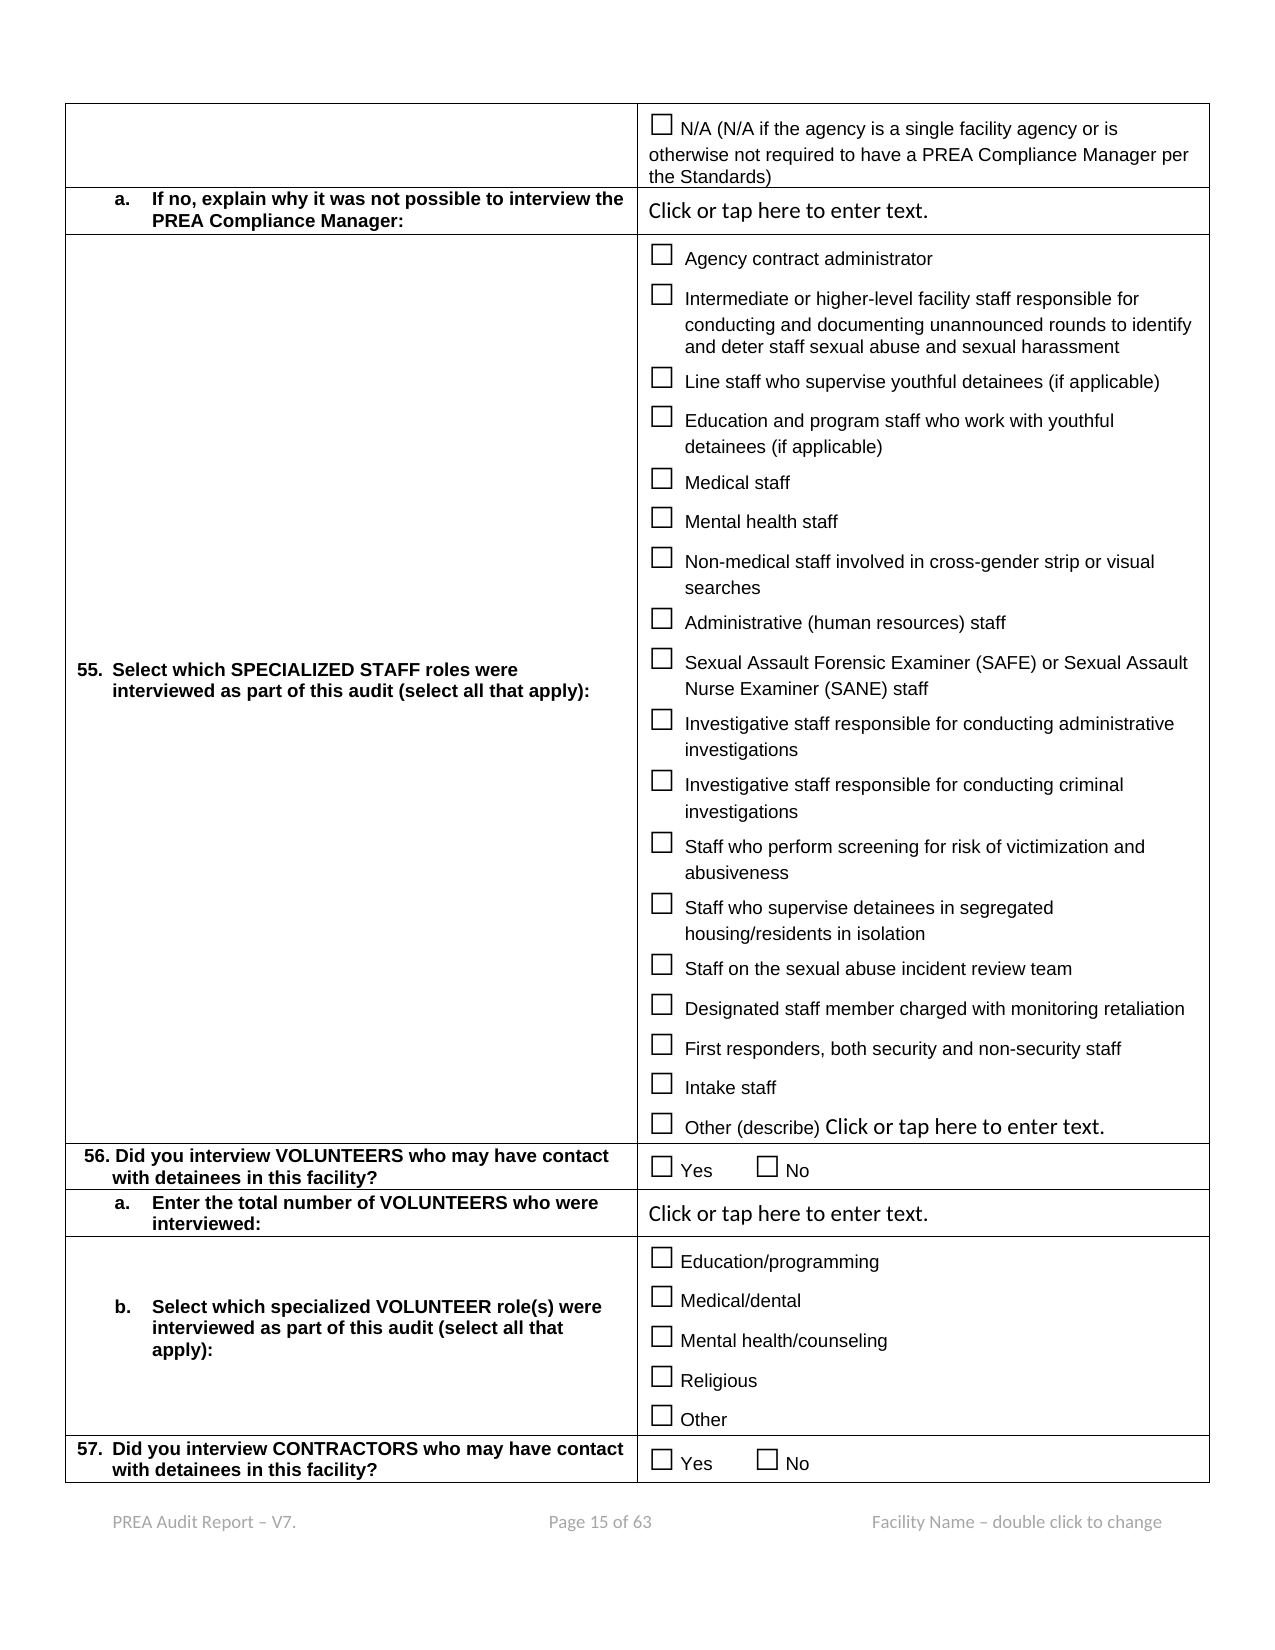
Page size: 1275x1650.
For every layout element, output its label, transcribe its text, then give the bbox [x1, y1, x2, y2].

table_cell [638, 1190, 1209, 1236]
table_cell 57. Did you interview CONTRACTORS who may have contact with detainees in this facility? [66, 1436, 637, 1482]
table_cell If no, explain why it was not possible to interview the PREA Compliance Manager: [66, 188, 637, 233]
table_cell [66, 104, 637, 187]
table_cell Agency contract administrator Intermediate or higher-level facility staff responsible for conducting and documenting unannounced rounds to identify and deter staff sexual abuse and sexual harassment Line staff who supervise youthful detainees (if applicable) Education and program staff who work with youthful detainees (if applicable) Medical staff Mental health staff Non-medical staff involved in cross-gender strip or visual searches Administrative (human resources) staff Sexual Assault Forensic Examiner (SAFE) or Sexual Assault Nurse Examiner (SANE) staff Investigative staff responsible for conducting administrative investigations Investigative staff responsible for conducting criminal investigations Staff who perform screening for risk of victimization and abusiveness Staff who supervise detainees in segregated housing/residents in isolation Staff on the sexual abuse incident review team Designated staff member charged with monitoring retaliation First responders, both security and non-security staff Intake staff Other (describe) [638, 235, 1209, 1143]
table_cell 56. Did you interview VOLUNTEERS who may have contact with detainees in this facility? [66, 1144, 637, 1189]
table_cell Education/programming Medical/dental Mental health/counseling Religious Other [638, 1237, 1209, 1435]
table_cell Select which specialized VOLUNTEER role(s) were interviewed as part of this audit (select all that apply): [66, 1237, 637, 1435]
table_cell Yes No [638, 1144, 1209, 1189]
table_cell [638, 188, 1209, 233]
table_cell 55. Select which SPECIALIZED STAFF roles were interviewed as part of this audit (select all that apply): [66, 235, 637, 1143]
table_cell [638, 104, 1209, 187]
table_cell Yes No [638, 1436, 1209, 1482]
table_cell Enter the total number of VOLUNTEERS who were interviewed: [66, 1190, 637, 1236]
